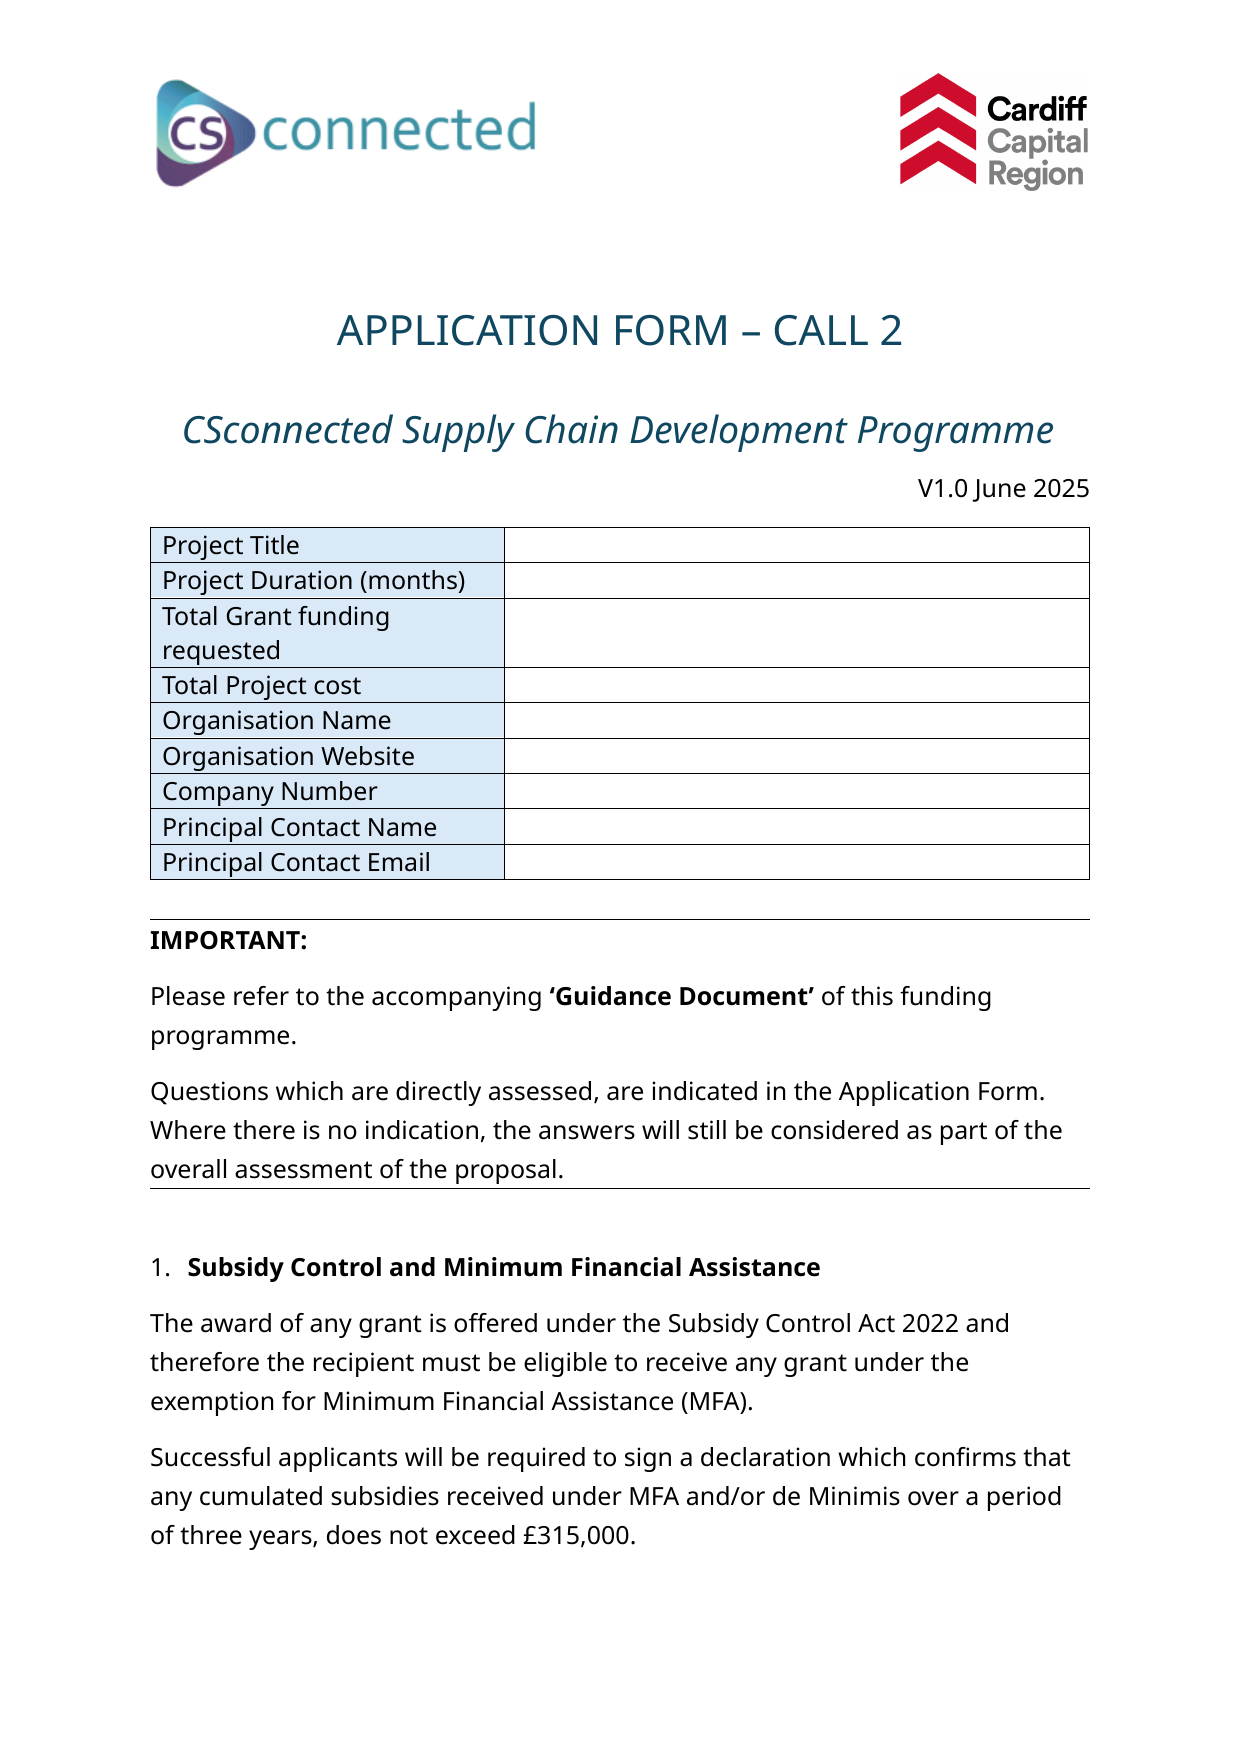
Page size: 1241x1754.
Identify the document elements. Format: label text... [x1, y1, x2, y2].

table_cell Principal Contact Name [151, 809, 504, 844]
table_cell [505, 599, 1089, 667]
table_cell [505, 703, 1089, 737]
table_header [505, 528, 1089, 562]
table_cell Principal Contact Email [151, 845, 504, 879]
text IMPORTANT: [150, 920, 1090, 956]
table_cell Total Project cost [151, 668, 504, 702]
picture [900, 73, 1088, 191]
table_cell Organisation Name [151, 703, 504, 737]
text The award of any grant is offered under the Subsidy Control Act 2022 and therefore the recipient must be eligible to receive any grant under the exemption for Minimum Financial Assistance (MFA). [150, 1306, 1090, 1418]
table_cell [505, 845, 1089, 879]
list Subsidy Control and Minimum Financial Assistance [150, 1250, 1090, 1284]
table_cell [505, 668, 1089, 702]
table_cell [505, 739, 1089, 773]
text Questions which are directly assessed, are indicated in the Application Form. Where there is no indication, the answers will still be considered as part of the overall assessment of the proposal. [150, 1070, 1090, 1188]
table_cell [505, 774, 1089, 808]
table_header Project Title [151, 528, 504, 562]
text Successful applicants will be required to sign a declaration which confirms that any cumulated subsidies received under MFA and/or de Minimis over a period of three years, does not exceed £315,000. [150, 1440, 1090, 1552]
subtitle CSconnected Supply Chain Development Programme [150, 404, 1090, 455]
table_cell Project Duration (months) [151, 563, 504, 597]
table_cell Company Number [151, 774, 504, 808]
table_cell [505, 809, 1089, 844]
text V1.0 June 2025 [150, 471, 1090, 505]
table_cell Total Grant funding requested [151, 599, 504, 667]
table_cell Organisation Website [151, 739, 504, 773]
subtitle APPLICATION FORM – CALL 2 [150, 301, 1090, 358]
picture [150, 74, 544, 191]
table_cell [505, 563, 1089, 597]
text Please refer to the accompanying ‘Guidance Document’ of this funding programme. [150, 975, 1090, 1051]
